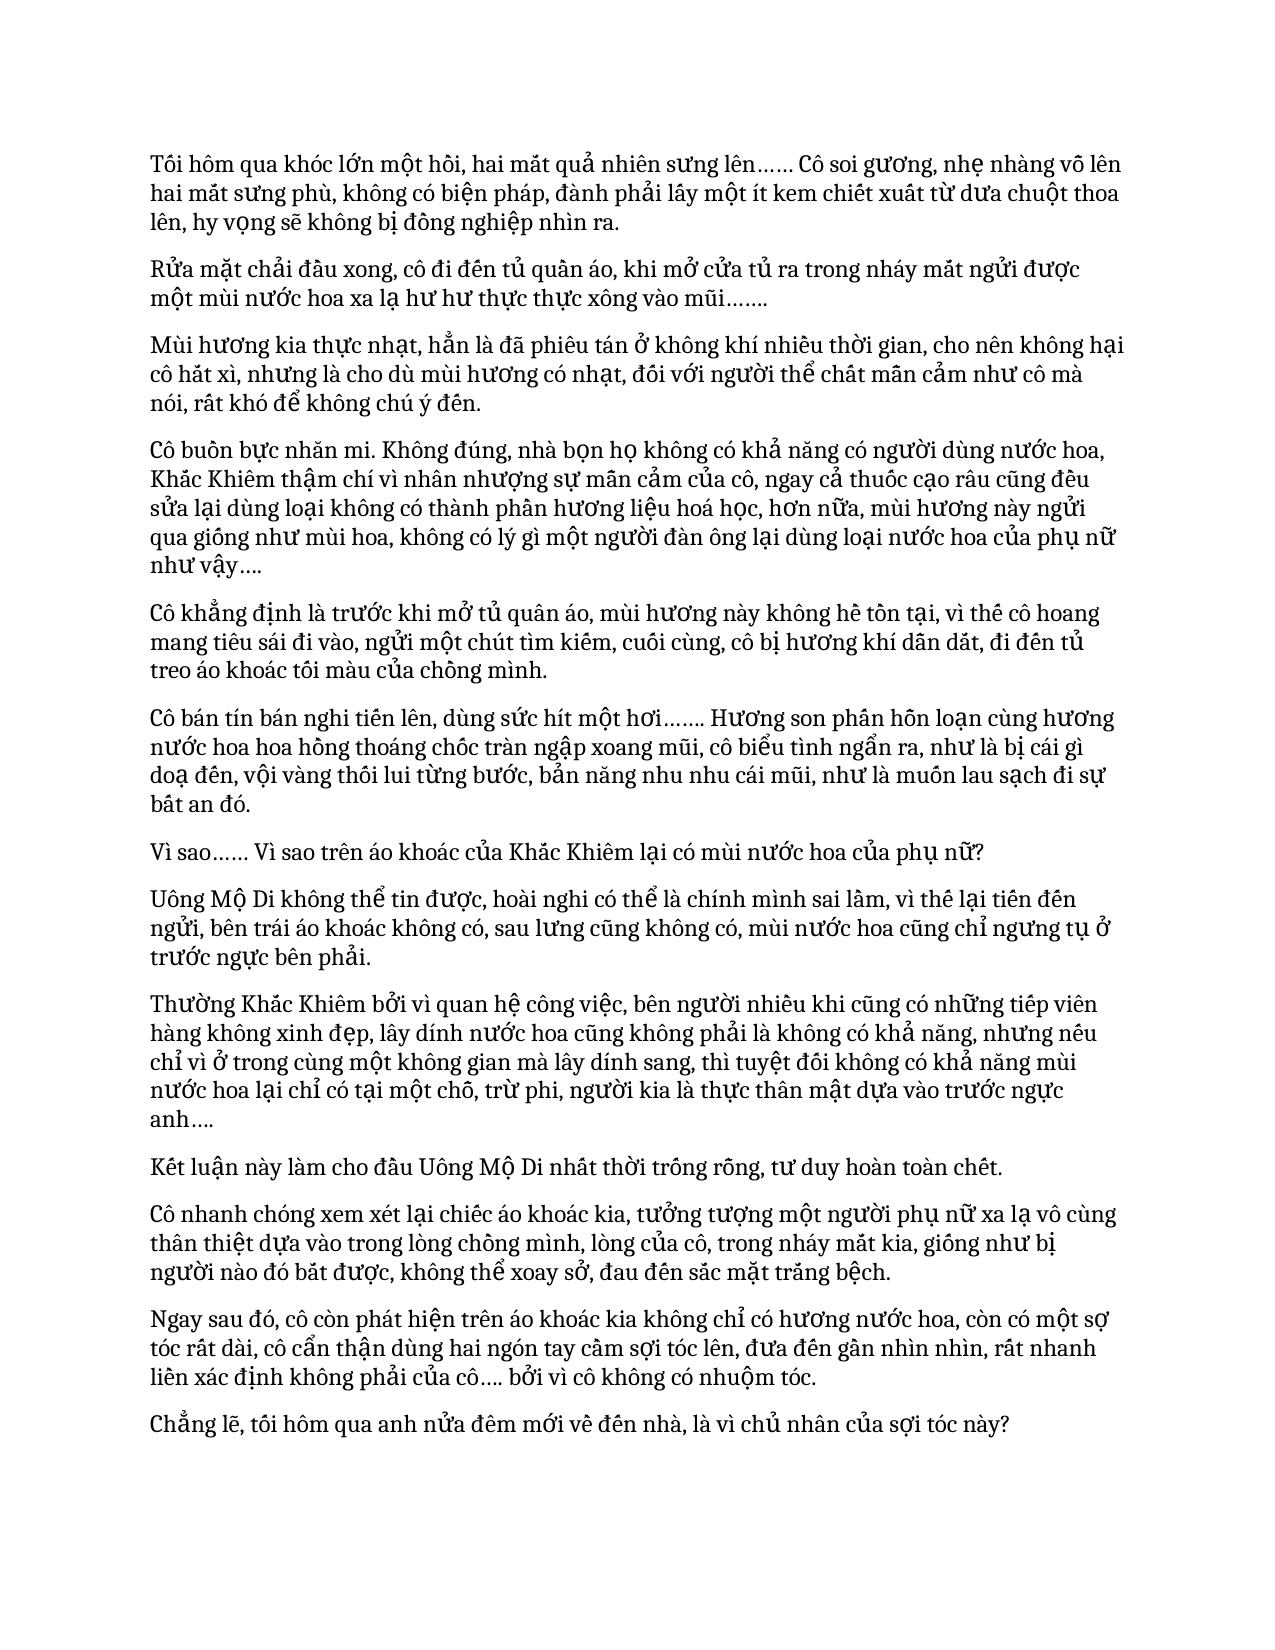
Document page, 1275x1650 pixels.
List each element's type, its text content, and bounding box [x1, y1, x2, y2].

text Kết luận này làm cho đầu Uông Mộ Di nhất thời trống rỗng, tư duy hoàn toàn chết. [150, 1152, 1125, 1181]
text Thường Khắc Khiêm bởi vì quan hệ công việc, bên người nhiều khi cũng có những tiếp viên hàng không xinh đẹp, lây dính nước hoa cũng không phải là không có khả năng, nhưng nếu chỉ vì ở trong cùng một không gian mà lây dính sang, thì tuyệt đối không có khả năng mùi nước hoa lại chỉ có tại một chỗ, trừ phi, người kia là thực thân mật dựa vào trước ngực anh…. [150, 990, 1125, 1134]
text Cô bán tín bán nghi tiến lên, dùng sức hít một hơi……. Hương son phấn hỗn loạn cùng hương nước hoa hoa hồng thoáng chốc tràn ngập xoang mũi, cô biểu tình ngẩn ra, như là bị cái gì doạ đến, vội vàng thối lui từng bước, bản năng nhu nhu cái mũi, như là muốn lau sạch đi sự bất an đó. [150, 704, 1125, 819]
text Cô khẳng định là trước khi mở tủ quân áo, mùi hương này không hề tồn tại, vì thế cô hoang mang tiêu sái đi vào, ngửi một chút tìm kiếm, cuối cùng, cô bị hương khí dẫn dắt, đi đến tủ treo áo khoác tối màu của chồng mình. [150, 599, 1125, 685]
text Ngay sau đó, cô còn phát hiện trên áo khoác kia không chỉ có hương nước hoa, còn có một sợ tóc rất dài, cô cẩn thận dùng hai ngón tay cầm sợi tóc lên, đưa đến gần nhìn nhìn, rất nhanh liền xác định không phải của cô…. bởi vì cô không có nhuộm tóc. [150, 1305, 1125, 1391]
text Chẳng lẽ, tối hôm qua anh nửa đêm mới về đến nhà, là vì chủ nhân của sợi tóc này? [150, 1410, 1125, 1439]
text Uông Mộ Di không thể tin được, hoài nghi có thể là chính mình sai lầm, vì thế lại tiến đến ngửi, bên trái áo khoác không có, sau lưng cũng không có, mùi nước hoa cũng chỉ ngưng tụ ở trước ngực bên phải. [150, 885, 1125, 971]
text Vì sao…… Vì sao trên áo khoác của Khắc Khiêm lại có mùi nước hoa của phụ nữ? [150, 837, 1125, 866]
text Tối hôm qua khóc lớn một hồi, hai mắt quả nhiên sưng lên…… Cô soi gương, nhẹ nhàng vỗ lên hai mắt sưng phù, không có biện pháp, đành phải lấy một ít kem chiết xuất từ dưa chuột thoa lên, hy vọng sẽ không bị đồng nghiệp nhìn ra. [150, 150, 1125, 236]
text Cô nhanh chóng xem xét lại chiếc áo khoác kia, tưởng tượng một người phụ nữ xa lạ vô cùng thân thiệt dựa vào trong lòng chồng mình, lòng của cô, trong nháy mắt kia, giống như bị người nào đó bắt được, không thể xoay sở, đau đến sắc mặt trắng bệch. [150, 1200, 1125, 1286]
text Cô buồn bực nhăn mi. Không đúng, nhà bọn họ không có khả năng có người dùng nước hoa, Khắc Khiêm thậm chí vì nhân nhượng sự mẫn cảm của cô, ngay cả thuốc cạo râu cũng đều sửa lại dùng loại không có thành phần hương liệu hoá học, hơn nữa, mùi hương này ngửi qua giống như mùi hoa, không có lý gì một người đàn ông lại dùng loại nước hoa của phụ nữ như vậy…. [150, 436, 1125, 580]
text Mùi hương kia thực nhạt, hẳn là đã phiêu tán ở không khí nhiều thời gian, cho nên không hại cô hắt xì, nhưng là cho dù mùi hương có nhạt, đối với người thể chất mẫn cảm như cô mà nói, rất khó để không chú ý đến. [150, 331, 1125, 417]
text Rửa mặt chải đầu xong, cô đi đến tủ quần áo, khi mở cửa tủ ra trong nháy mắt ngửi được một mùi nước hoa xa lạ hư hư thực thực xông vào mũi……. [150, 255, 1125, 312]
